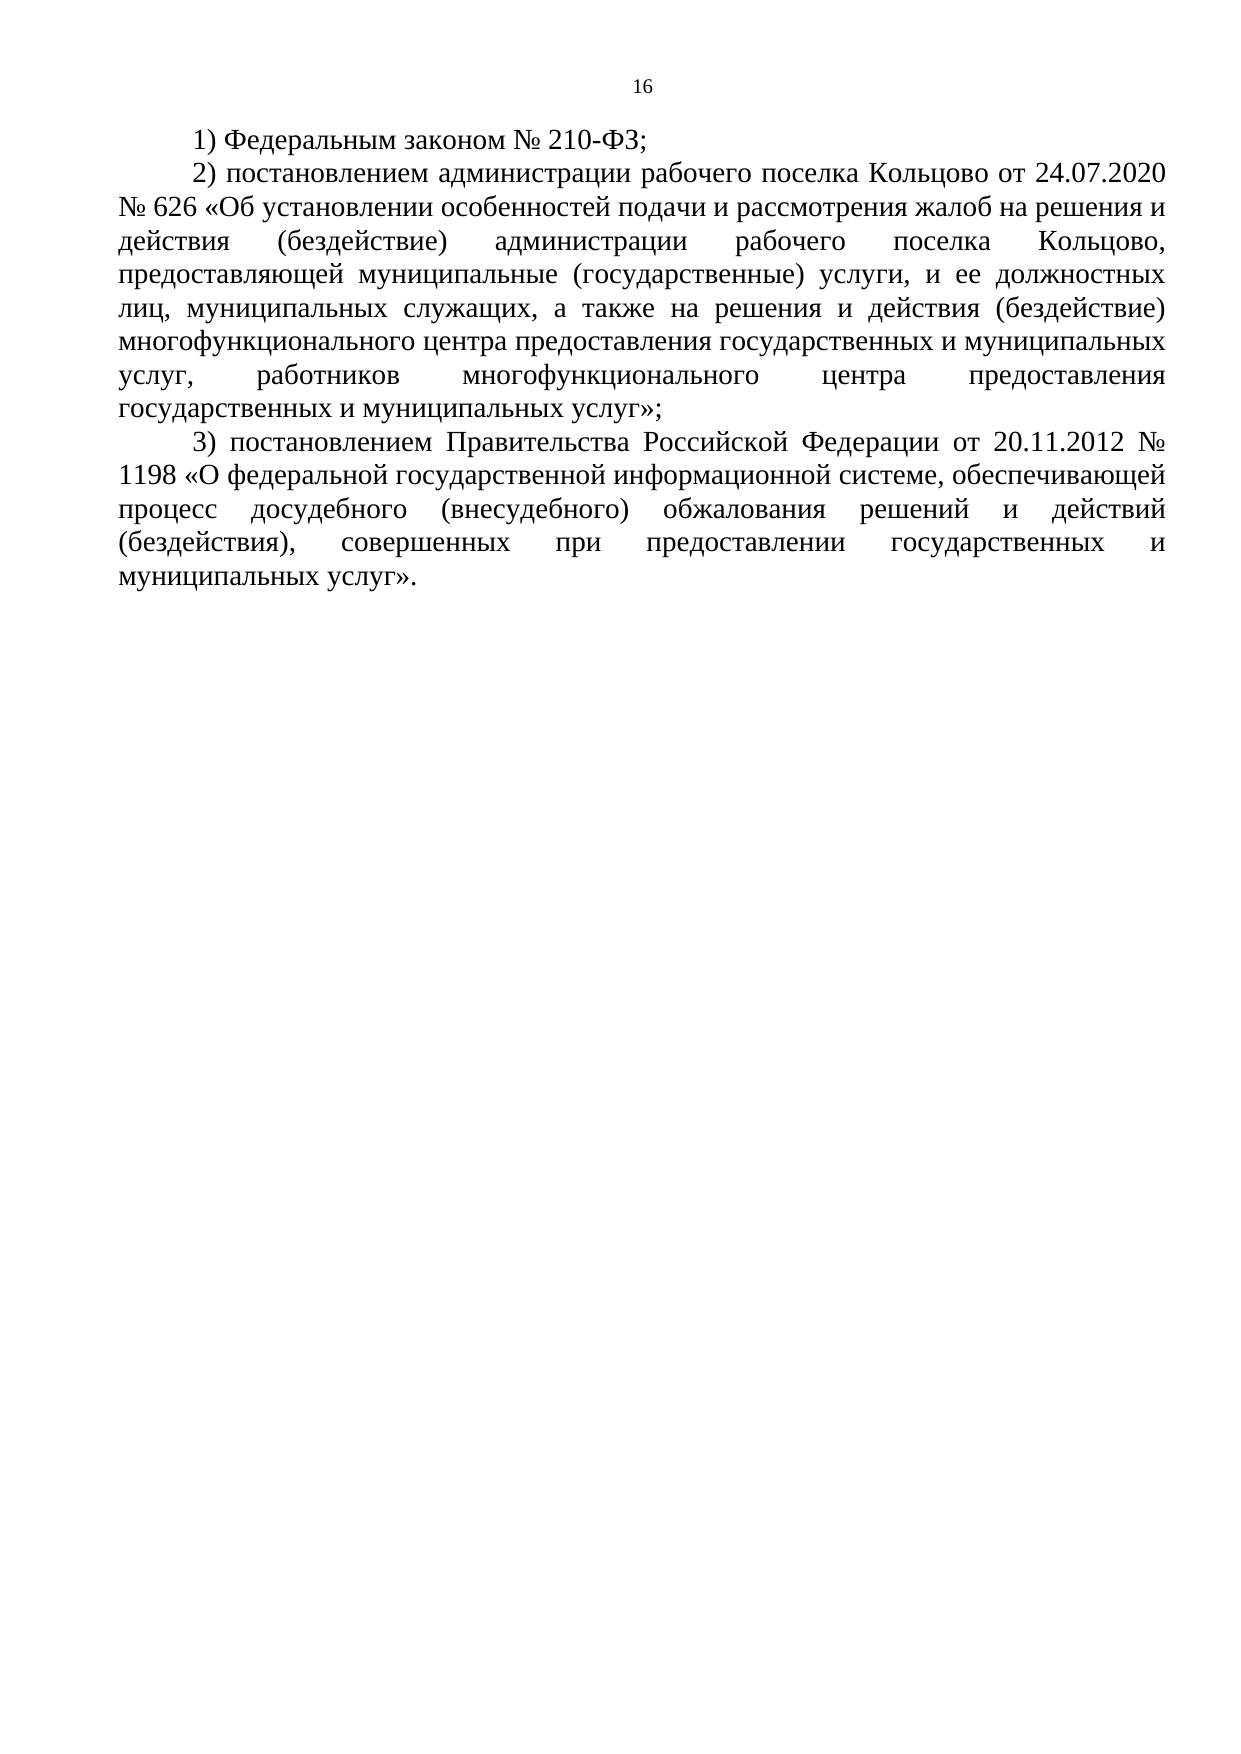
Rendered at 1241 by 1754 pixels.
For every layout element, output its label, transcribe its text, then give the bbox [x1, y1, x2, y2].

text 3) постановлением Правительства Российской Федерации от 20.11.2012 № 1198 «О федеральной государственной информационной системе, обеспечивающей процесс досудебного (внесудебного) обжалования решений и действий (бездействия), совершенных при предоставлении государственных и муниципальных услуг». [118, 424, 1167, 592]
text 2) постановлением администрации рабочего поселка Кольцово от 24.07.2020 № 626 «Об установлении особенностей подачи и рассмотрения жалоб на решения и действия (бездействие) администрации рабочего поселка Кольцово, предоставляющей муниципальные (государственные) услуги, и ее должностных лиц, муниципальных служащих, а также на решения и действия (бездействие) многофункционального центра предоставления государственных и муниципальных услуг, работников многофункционального центра предоставления государственных и муниципальных услуг»; [118, 156, 1167, 424]
text 1) Федеральным законом № 210-ФЗ; [118, 122, 1167, 156]
